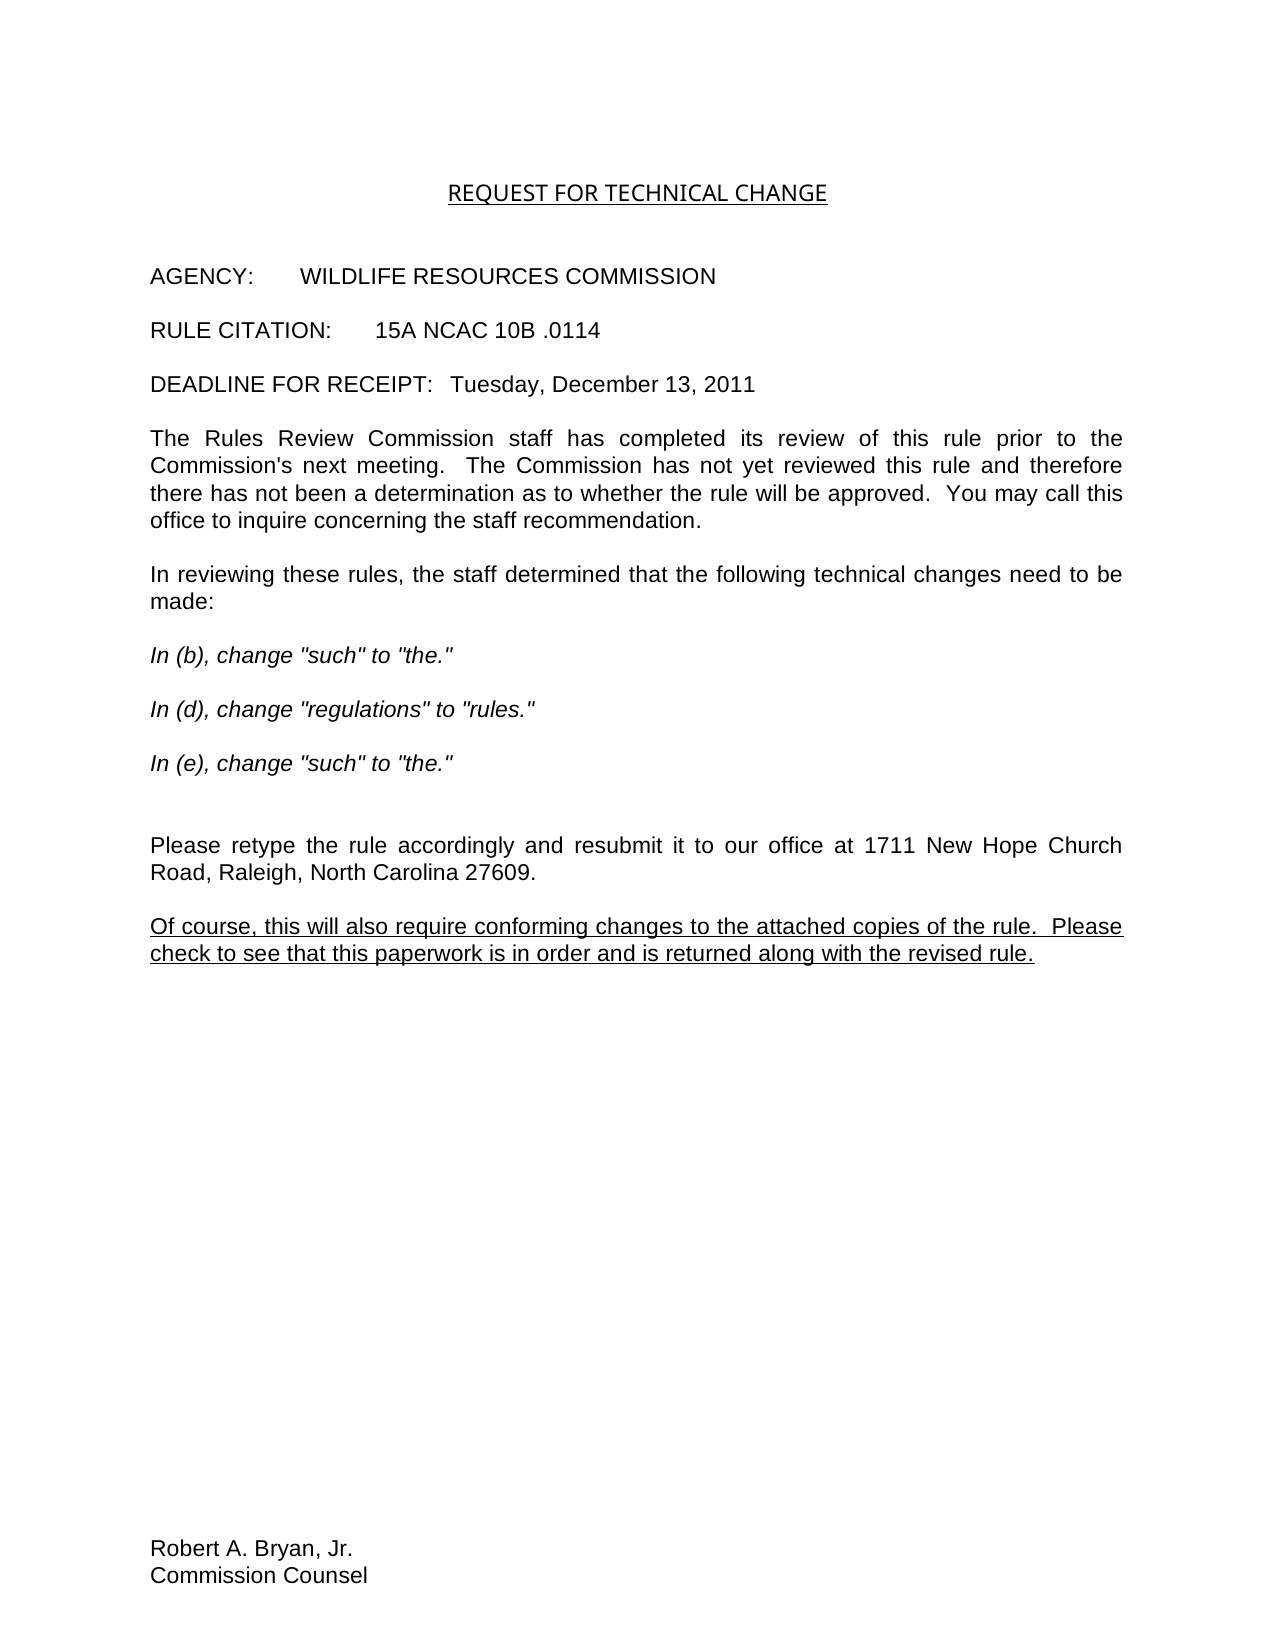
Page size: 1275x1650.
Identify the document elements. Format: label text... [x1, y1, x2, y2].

text AGENCY: WILDLIFE RESOURCES COMMISSION [150, 262, 1125, 289]
title REQUEST FOR TECHNICAL CHANGE [150, 177, 1125, 208]
text DEADLINE FOR RECEIPT: Tuesday, December 13, 2011 [150, 371, 1125, 398]
text In (d), change "regulations" to "rules." [150, 696, 1125, 723]
text Please retype the rule accordingly and resubmit it to our office at , , . [150, 831, 1125, 885]
text The Rules Review Commission staff has completed its review of this rule prior to the Commission's next meeting. The Commission has not yet reviewed this rule and therefore there has not been a determination as to whether the rule will be approved. You may call this office to inquire concerning the staff recommendation. [150, 425, 1125, 533]
text In (e), change "such" to "the." [150, 750, 1125, 777]
text In reviewing these rules, the staff determined that the following technical changes need to be made: [150, 560, 1125, 614]
text RULE CITATION: 15A NCAC 10B .0114 [150, 316, 1125, 343]
text Of course, this will also require conforming changes to the attached copies of the rule. Please check to see that this paperwork is in order and is returned along with the revised rule. [150, 912, 1125, 966]
text In (b), change "such" to "the." [150, 641, 1125, 668]
